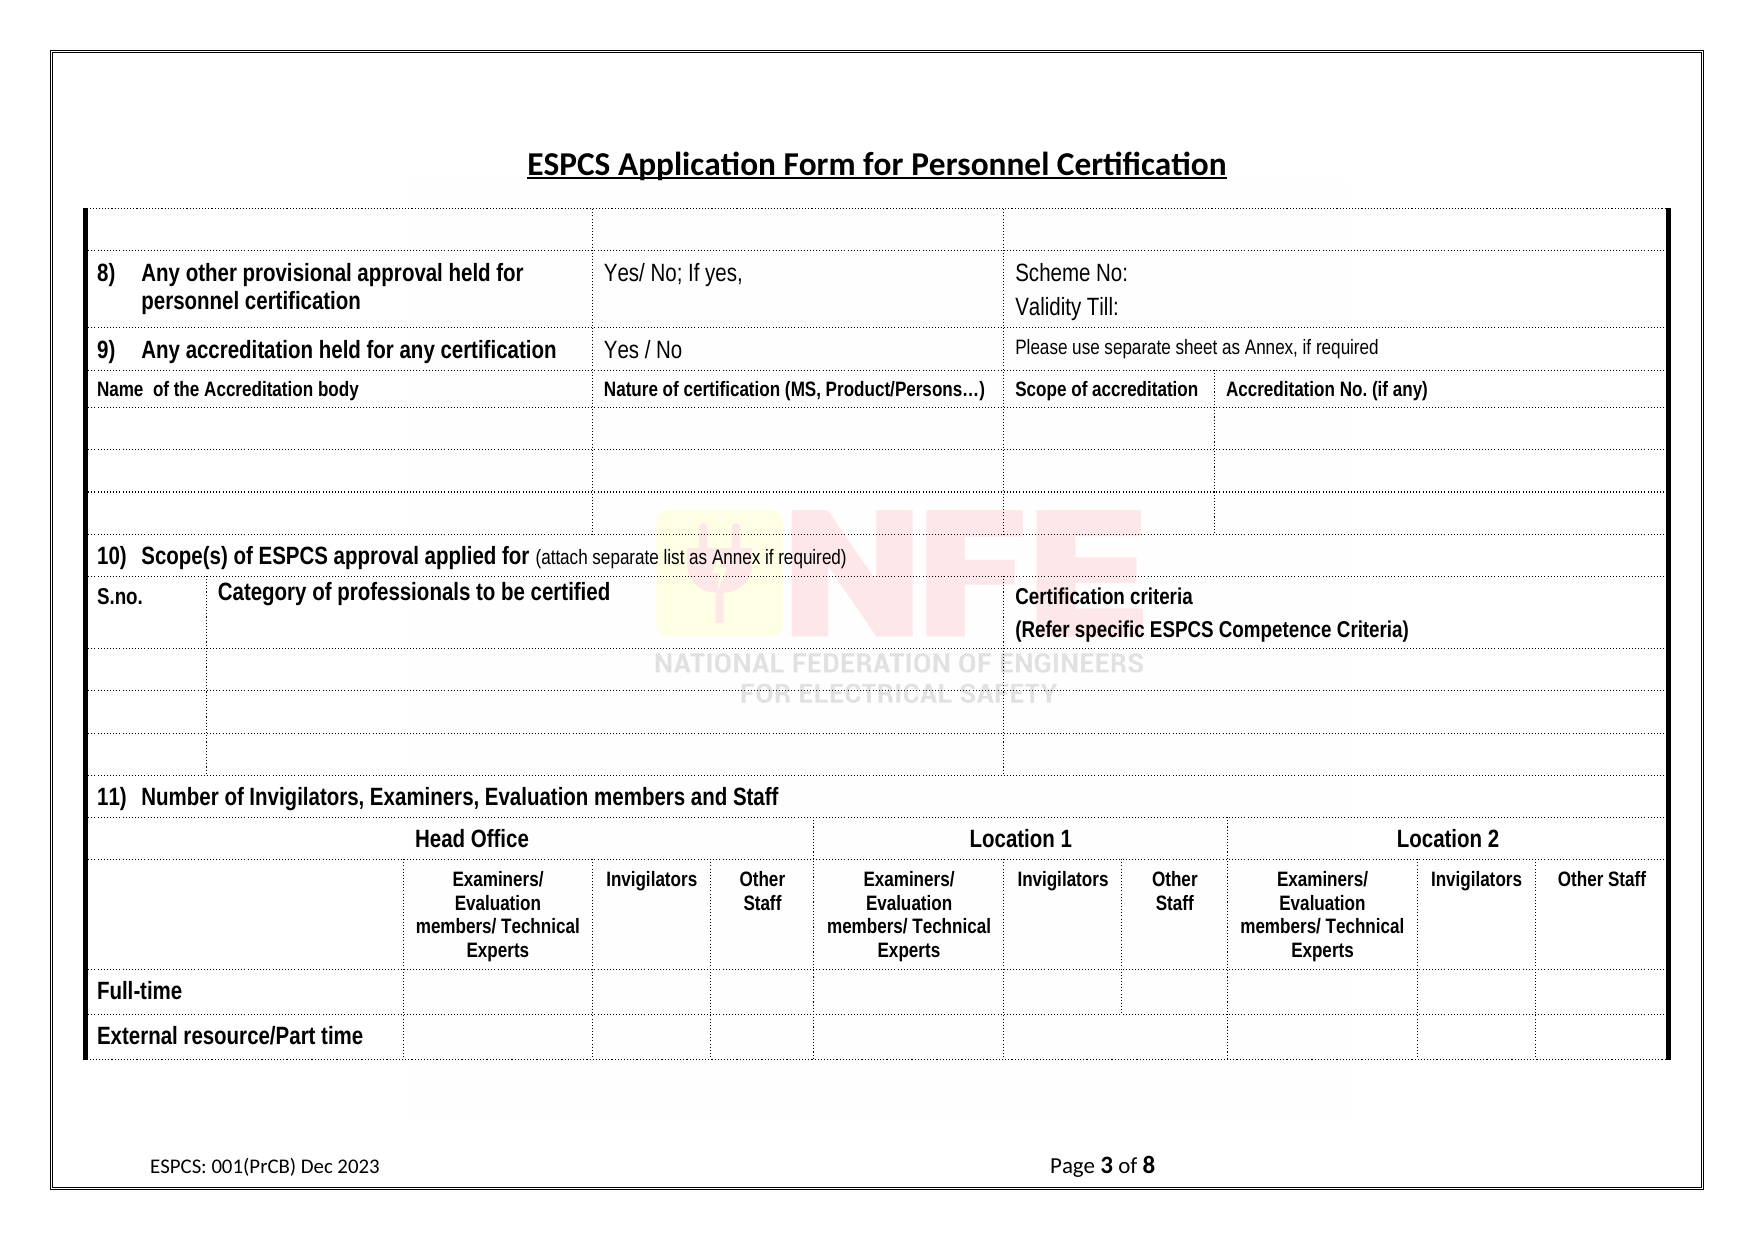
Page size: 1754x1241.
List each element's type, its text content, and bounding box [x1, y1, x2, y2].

table_cell [1004, 491, 1214, 533]
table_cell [1004, 208, 1666, 250]
table_cell [88, 491, 592, 533]
table_cell Scheme No: Validity Till: [1004, 250, 1666, 327]
table_cell Accreditation No. (if any) [1215, 370, 1666, 407]
table_cell Examiners/ Evaluation members/ Technical Experts [814, 859, 1004, 968]
table_cell [88, 648, 206, 690]
table_cell [814, 1014, 1004, 1058]
table_cell [1004, 648, 1666, 690]
table_cell Category of professionals to be certified [206, 576, 1004, 648]
table_cell Scope of accreditation [1004, 370, 1214, 407]
table_cell [88, 449, 592, 491]
table_cell Scope(s) of ESPCS approval applied for (attach separate list as Annex if required) [88, 534, 1666, 576]
table_cell [403, 969, 592, 1013]
table_cell [1004, 449, 1214, 491]
table_cell [206, 690, 1004, 733]
table_cell [1227, 969, 1417, 1013]
table_cell [593, 1014, 711, 1058]
table_cell Head Office [88, 817, 814, 859]
table_cell Certification criteria (Refer specific ESPCS Competence Criteria) [1004, 576, 1666, 648]
table_cell [711, 969, 814, 1013]
table_cell [1215, 491, 1666, 533]
table_cell [1004, 1014, 1227, 1058]
table_cell Other Staff [711, 859, 814, 968]
table_cell Nature of certification (MS, Product/Persons…) [593, 370, 1004, 407]
table_cell Other Staff [1535, 859, 1666, 968]
table_cell [206, 648, 1004, 690]
table_cell [1004, 969, 1122, 1013]
table_cell [88, 690, 206, 733]
table_cell [88, 859, 403, 968]
table_cell Invigilators [1417, 859, 1535, 968]
table_cell Invigilators [593, 859, 711, 968]
table_cell Number of Invigilators, Examiners, Evaluation members and Staff [88, 775, 1666, 817]
table_cell Examiners/ Evaluation members/ Technical Experts [403, 859, 592, 968]
table_cell Name of the Accreditation body [88, 370, 592, 407]
table_cell [814, 969, 1004, 1013]
table_cell Location 1 [814, 817, 1227, 859]
table_cell [1215, 407, 1666, 449]
table_cell [593, 491, 1004, 533]
table_cell [1004, 407, 1214, 449]
table_cell [1417, 1014, 1535, 1058]
table_cell [1535, 1014, 1666, 1058]
table_cell [593, 407, 1004, 449]
table_cell [1227, 1014, 1417, 1058]
table_cell External resource/Part time [88, 1014, 403, 1058]
table_cell [1004, 690, 1666, 733]
table_cell [1122, 969, 1227, 1013]
table_cell Any accreditation held for any certification [88, 327, 592, 369]
table_cell Any other provisional approval held for personnel certification [88, 250, 592, 327]
table_cell Location 2 [1227, 817, 1666, 859]
table_cell Other Staff [1122, 859, 1227, 968]
table_cell [1417, 969, 1535, 1013]
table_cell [593, 208, 1004, 250]
table_cell Examiners/ Evaluation members/ Technical Experts [1227, 859, 1417, 968]
table_cell Please use separate sheet as Annex, if required [1004, 327, 1666, 369]
table_cell [593, 969, 711, 1013]
table_cell [1004, 733, 1666, 775]
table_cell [88, 208, 592, 250]
table_cell Invigilators [1004, 859, 1122, 968]
table_cell [711, 1014, 814, 1058]
table_cell Full-time [88, 969, 403, 1013]
table_cell [403, 1014, 592, 1058]
table_cell S.no. [88, 576, 206, 648]
table_cell [88, 733, 206, 775]
table_cell [206, 733, 1004, 775]
table_cell Yes / No [593, 327, 1004, 369]
table_cell [88, 407, 592, 449]
table_cell [593, 449, 1004, 491]
table_cell Yes/ No; If yes, [593, 250, 1004, 327]
table_cell [1535, 969, 1666, 1013]
table_cell [1215, 449, 1666, 491]
